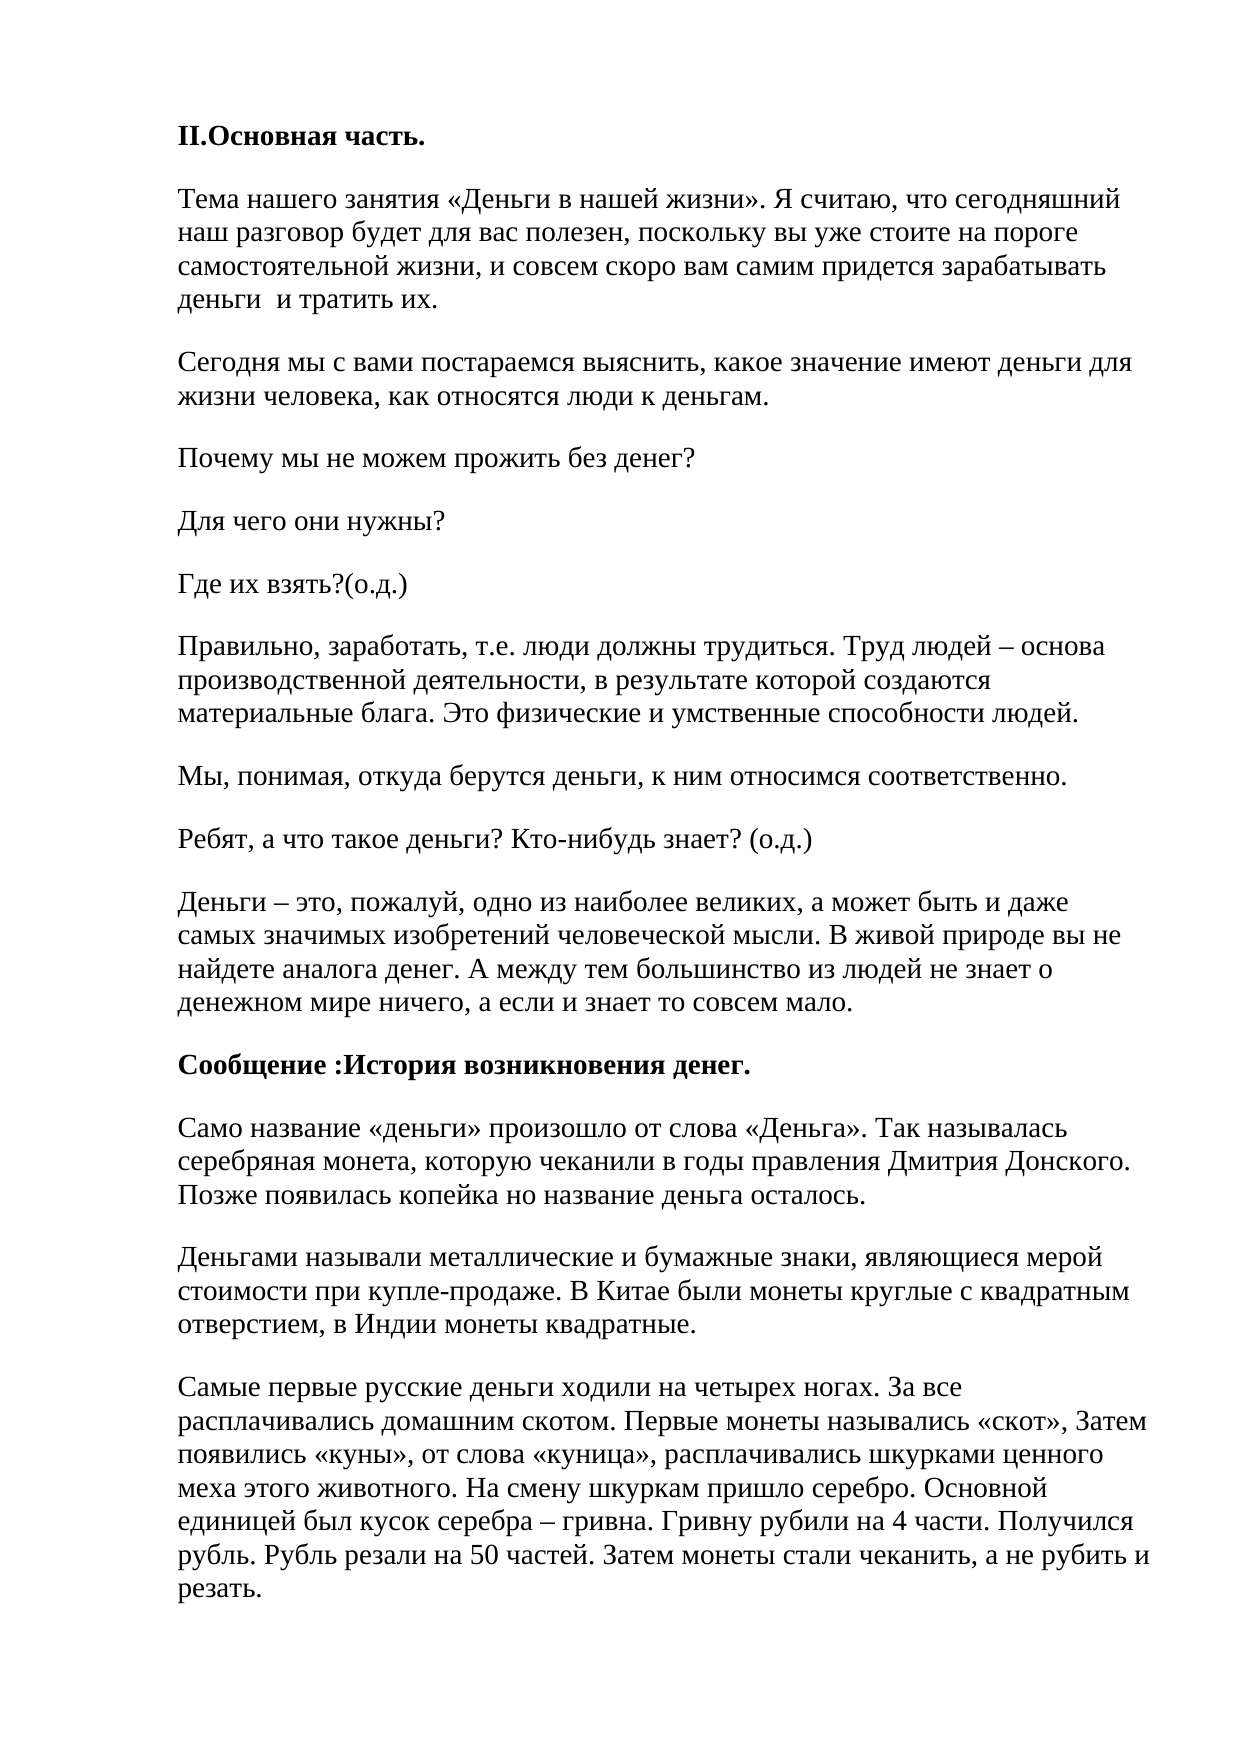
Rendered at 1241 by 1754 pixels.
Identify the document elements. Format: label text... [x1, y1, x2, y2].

text Деньгами называли металлические и бумажные знаки, являющиеся мерой стоимости при купле-продаже. В Китае были монеты круглые с квадратным отверстием, в Индии монеты квадратные. [177, 1239, 1152, 1340]
text Ребят, а что такое деньги? Кто-нибудь знает? (о.д.) [177, 821, 1152, 854]
text Самые первые русские деньги ходили на четырех ногах. За все расплачивались домашним скотом. Первые монеты назывались «скот», Затем появились «куны», от слова «куница», расплачивались шкурками ценного меха этого животного. На смену шкуркам пришло серебро. Основной единицей был кусок серебра – гривна. Гривну рубили на 4 части. Получился рубль. Рубль резали на 50 частей. Затем монеты стали чеканить, а не рубить и резать. [177, 1369, 1152, 1604]
text Правильно, заработать, т.е. люди должны трудиться. Труд людей – основа производственной деятельности, в результате которой создаются материальные блага. Это физические и умственные способности людей. [177, 628, 1152, 729]
text Для чего они нужны? [177, 503, 1152, 537]
text Почему мы не можем прожить без денег? [177, 440, 1152, 474]
text Мы, понимая, откуда берутся деньги, к ним относимся соответственно. [177, 758, 1152, 792]
text Где их взять?(о.д.) [177, 566, 1152, 599]
text II.Основная часть. [177, 118, 1152, 152]
text Сегодня мы с вами постараемся выяснить, какое значение имеют деньги для жизни человека, как относятся люди к деньгам. [177, 344, 1152, 411]
text Само название «деньги» произошло от слова «Деньга». Так называлась серебряная монета, которую чеканили в годы правления Дмитрия Донского. Позже появилась копейка но название деньга осталось. [177, 1110, 1152, 1210]
text Тема нашего занятия «Деньги в нашей жизни». Я считаю, что сегодняшний наш разговор будет для вас полезен, поскольку вы уже стоите на пороге самостоятельной жизни, и совсем скоро вам самим придется зарабатывать деньги и тратить их. [177, 181, 1152, 315]
text Сообщение :История возникновения денег. [177, 1047, 1152, 1081]
text Деньги – это, пожалуй, одно из наиболее великих, а может быть и даже самых значимых изобретений человеческой мысли. В живой природе вы не найдете аналога денег. А между тем большинство из людей не знает о денежном мире ничего, а если и знает то совсем мало. [177, 884, 1152, 1018]
